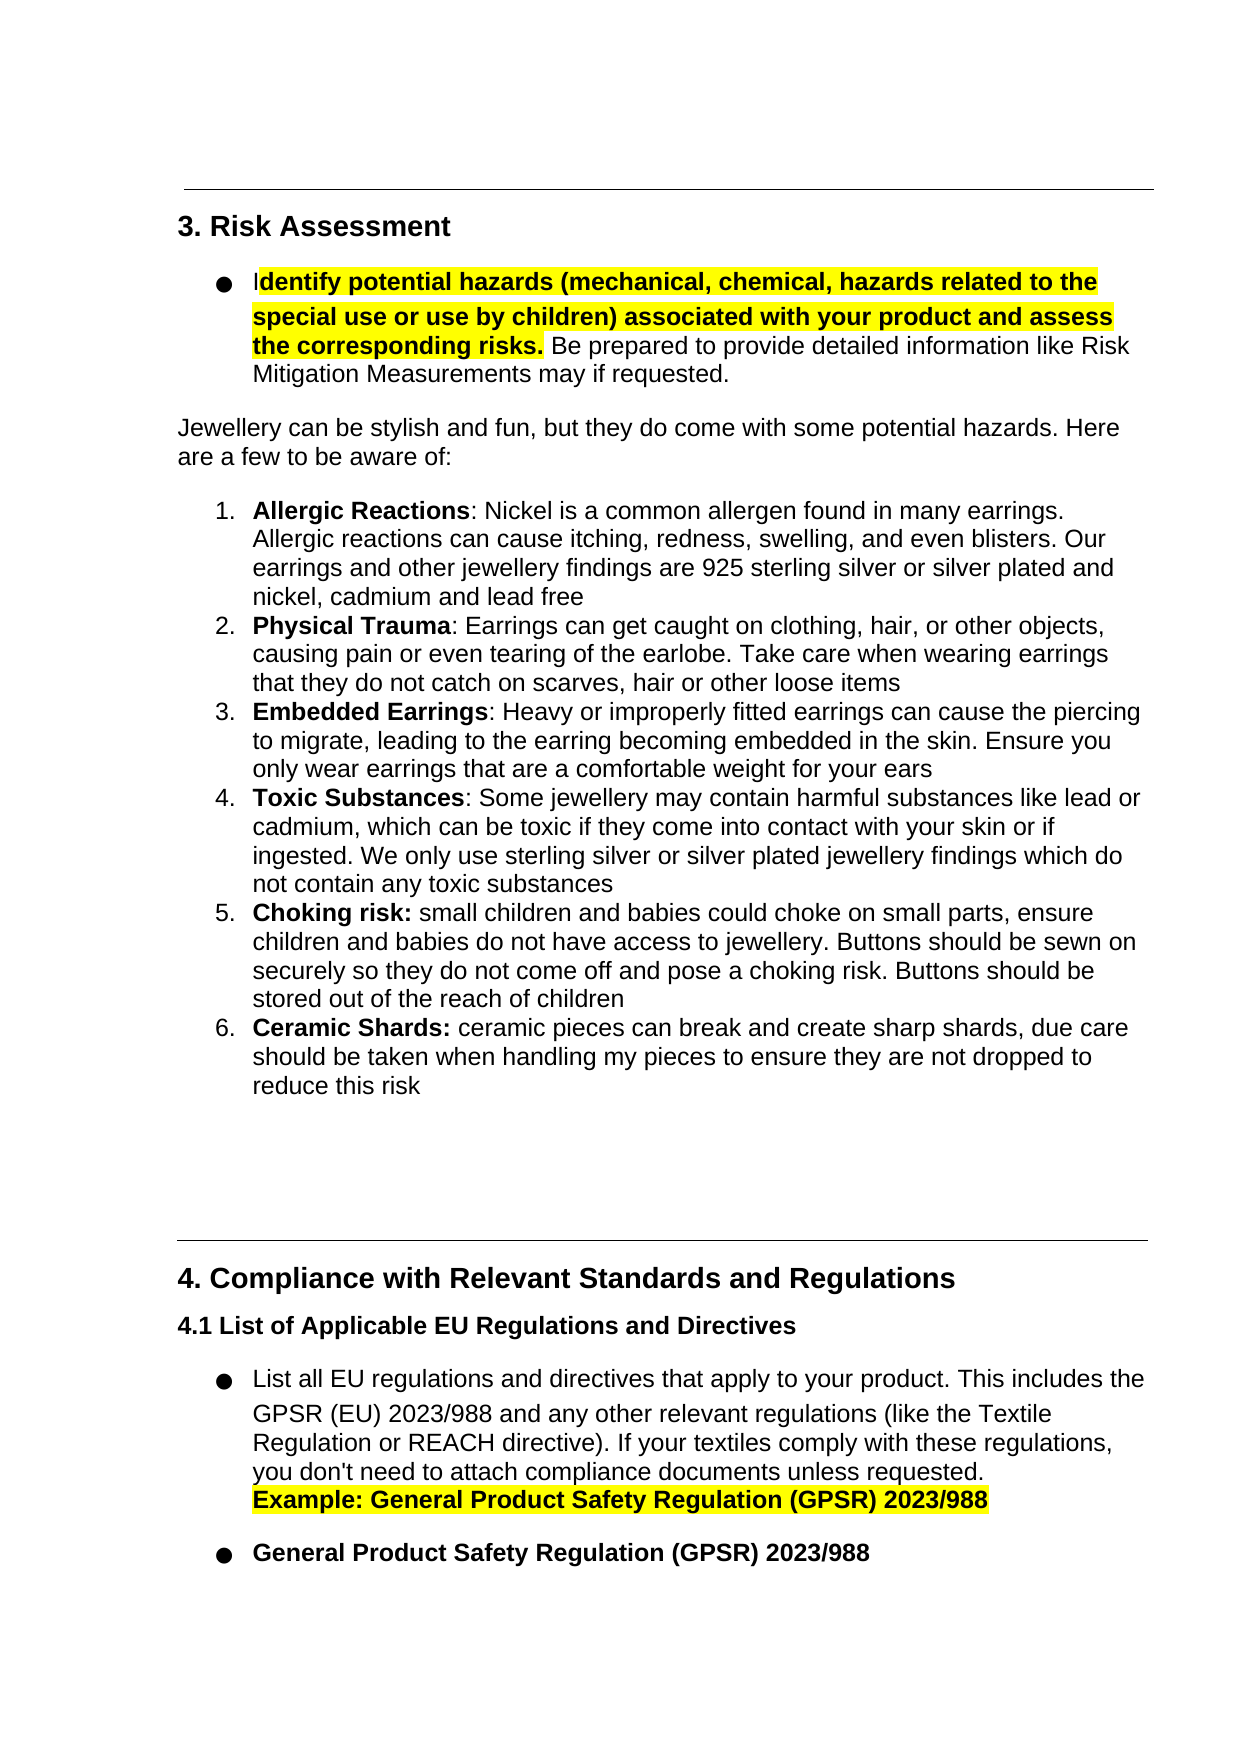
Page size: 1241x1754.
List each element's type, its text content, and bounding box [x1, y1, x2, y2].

list Allergic Reactions: Nickel is a common allergen found in many earrings. Allergic reactions can cause itching, redness, swelling, and even blisters. Our earrings and other jewellery findings are 925 sterling silver or silver plated and nickel, cadmium and lead free [215, 496, 1152, 611]
list Toxic Substances: Some jewellery may contain harmful substances like lead or cadmium, which can be toxic if they come into contact with your skin or if ingested. We only use sterling silver or silver plated jewellery findings which do not contain any toxic substances [215, 783, 1152, 898]
list Identify potential hazards (mechanical, chemical, hazards related to the special use or use by children) associated with your product and assess the corresponding risks. Be prepared to provide detailed information like Risk Mitigation Measurements may if requested. [215, 259, 1152, 388]
text 4.1 List of Applicable EU Regulations and Directives [177, 1311, 1152, 1339]
list List all EU regulations and directives that apply to your product. This includes the GPSR (EU) 2023/988 and any other relevant regulations (like the Textile Regulation or REACH directive). If your textiles comply with these regulations, you don't need to attach compliance documents unless requested. Example: General Product Safety Regulation (GPSR) 2023/988 [215, 1356, 1152, 1514]
list Physical Trauma: Earrings can get caught on clothing, hair, or other objects, causing pain or even tearing of the earlobe. Take care when wearing earrings that they do not catch on scarves, hair or other loose items [215, 611, 1152, 697]
list General Product Safety Regulation (GPSR) 2023/988 [215, 1531, 1152, 1573]
list Choking risk: small children and babies could choke on small parts, ensure children and babies do not have access to jewellery. Buttons should be sewn on securely so they do not come off and pose a choking risk. Buttons should be stored out of the reach of children [215, 898, 1152, 1013]
text 3. Risk Assessment [177, 209, 1152, 242]
text Jewellery can be stylish and fun, but they do come with some potential hazards. Here are a few to be aware of: [177, 413, 1152, 471]
list Ceramic Shards: ceramic pieces can break and create sharp shards, due care should be taken when handling my pieces to ensure they are not dropped to reduce this risk [215, 1013, 1152, 1099]
text 4. Compliance with Relevant Standards and Regulations [177, 1261, 1152, 1294]
list Embedded Earrings: Heavy or improperly fitted earrings can cause the piercing to migrate, leading to the earring becoming embedded in the skin. Ensure you only wear earrings that are a comfortable weight for your ears [215, 697, 1152, 783]
